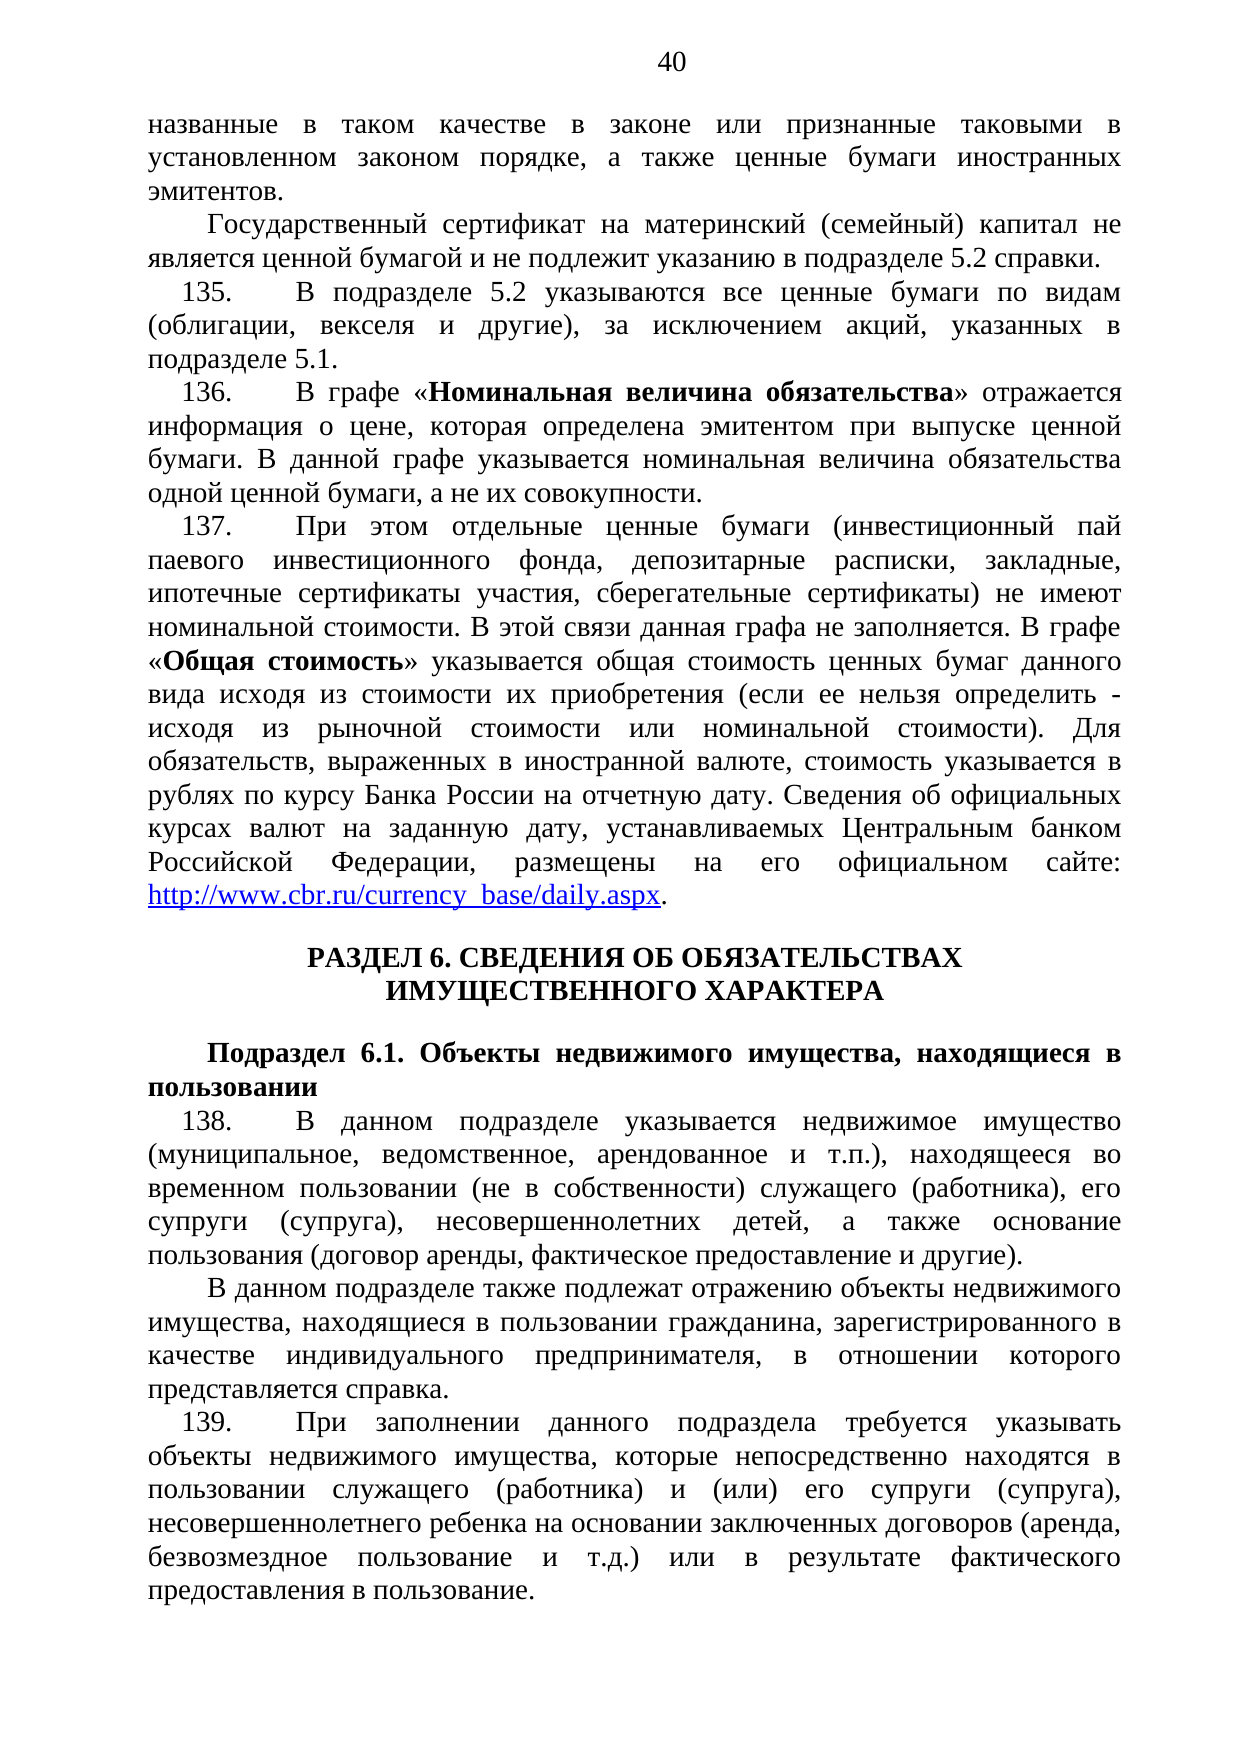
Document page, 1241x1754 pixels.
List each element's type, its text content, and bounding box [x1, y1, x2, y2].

list Государственный сертификат на материнский (семейный) капитал не является ценной бумагой и не подлежит указанию в подразделе 5.2 справки. [148, 207, 1122, 274]
list В подразделе 5.2 указываются все ценные бумаги по видам (облигации, векселя и другие), за исключением акций, указанных в подразделе 5.1. [148, 274, 1122, 374]
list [148, 106, 1122, 207]
list При этом отдельные ценные бумаги (инвестиционный пай паевого инвестиционного фонда, депозитарные расписки, закладные, ипотечные сертификаты участия, сберегательные сертификаты) не имеют номинальной стоимости. В этой связи данная графа не заполняется. В графе «Общая стоимость» указывается общая стоимость ценных бумаг данного вида исходя из стоимости их приобретения (если ее нельзя определить - исходя из рыночной стоимости или номинальной стоимости). Для обязательств, выраженных в иностранной валюте, стоимость указывается в рублях по курсу Банка России на отчетную дату. Сведения об официальных курсах валют на заданную дату, устанавливаемых Центральным банком Российской Федерации, размещены на его официальном сайте: http://www.cbr.ru/currency_base/daily.aspx. [148, 508, 1122, 911]
list В данном подразделе указывается недвижимое имущество (муниципальное, ведомственное, арендованное и т.п.), находящееся во временном пользовании (не в собственности) служащего (работника), его супруги (супруга), несовершеннолетних детей, а также основание пользования (договор аренды, фактическое предоставление и другие). [148, 1103, 1122, 1270]
list В графе «Номинальная величина обязательства» отражается информация о цене, которая определена эмитентом при выпуске ценной бумаги. В данной графе указывается номинальная величина обязательства одной ценной бумаги, а не их совокупности. [148, 374, 1122, 508]
list При заполнении данного подраздела требуется указывать объекты недвижимого имущества, которые непосредственно находятся в пользовании служащего (работника) и (или) его супруги (супруга), несовершеннолетнего ребенка на основании заключенных договоров (аренда, безвозмездное пользование и т.д.) или в результате фактического предоставления в пользование. [148, 1404, 1122, 1606]
text РАЗДЕЛ 6. СВЕДЕНИЯ ОБ ОБЯЗАТЕЛЬСТВАХ ИМУЩЕСТВЕННОГО ХАРАКТЕРА [148, 940, 1122, 1007]
text Подраздел 6.1. Объекты недвижимого имущества, находящиеся в пользовании [148, 1036, 1122, 1103]
list В данном подразделе также подлежат отражению объекты недвижимого имущества, находящиеся в пользовании гражданина, зарегистрированного в качестве индивидуального предпринимателя, в отношении которого представляется справка. [148, 1270, 1122, 1404]
